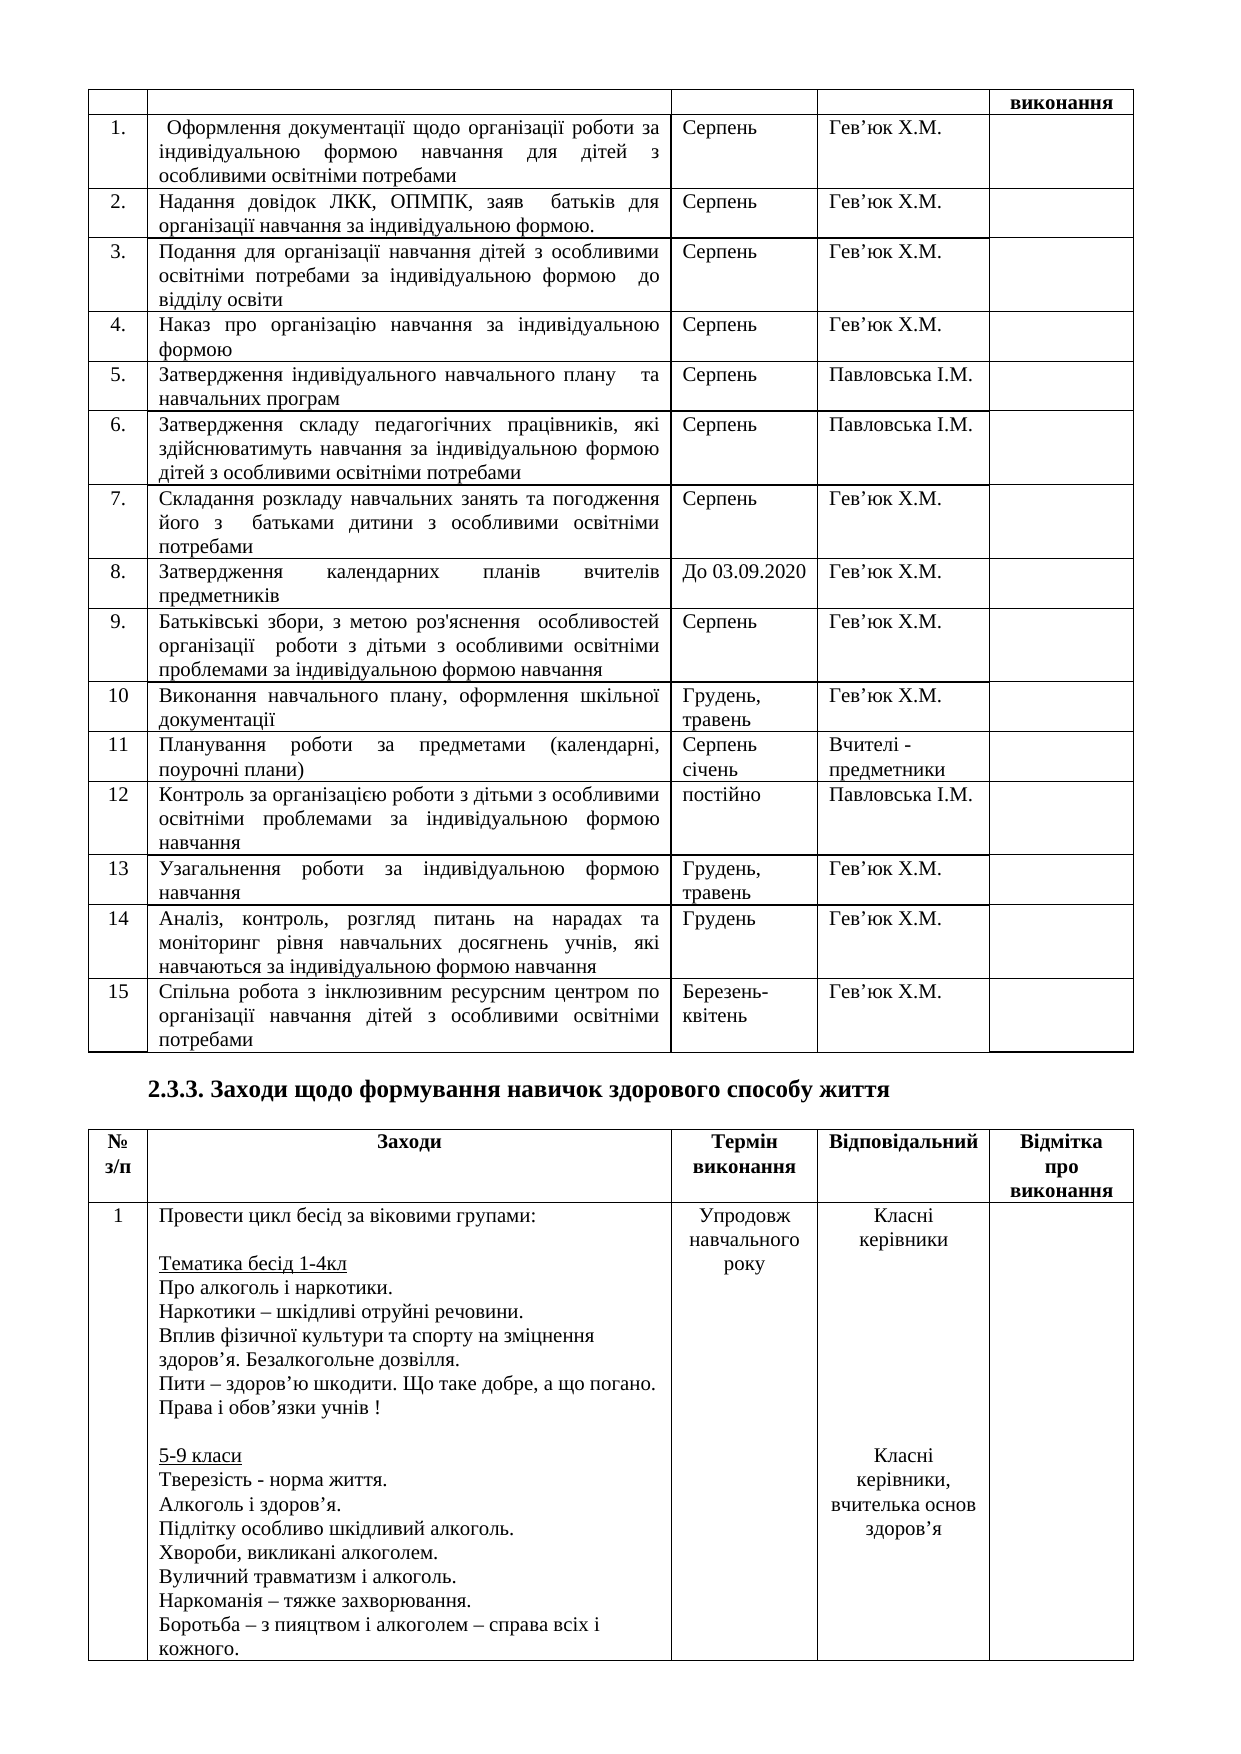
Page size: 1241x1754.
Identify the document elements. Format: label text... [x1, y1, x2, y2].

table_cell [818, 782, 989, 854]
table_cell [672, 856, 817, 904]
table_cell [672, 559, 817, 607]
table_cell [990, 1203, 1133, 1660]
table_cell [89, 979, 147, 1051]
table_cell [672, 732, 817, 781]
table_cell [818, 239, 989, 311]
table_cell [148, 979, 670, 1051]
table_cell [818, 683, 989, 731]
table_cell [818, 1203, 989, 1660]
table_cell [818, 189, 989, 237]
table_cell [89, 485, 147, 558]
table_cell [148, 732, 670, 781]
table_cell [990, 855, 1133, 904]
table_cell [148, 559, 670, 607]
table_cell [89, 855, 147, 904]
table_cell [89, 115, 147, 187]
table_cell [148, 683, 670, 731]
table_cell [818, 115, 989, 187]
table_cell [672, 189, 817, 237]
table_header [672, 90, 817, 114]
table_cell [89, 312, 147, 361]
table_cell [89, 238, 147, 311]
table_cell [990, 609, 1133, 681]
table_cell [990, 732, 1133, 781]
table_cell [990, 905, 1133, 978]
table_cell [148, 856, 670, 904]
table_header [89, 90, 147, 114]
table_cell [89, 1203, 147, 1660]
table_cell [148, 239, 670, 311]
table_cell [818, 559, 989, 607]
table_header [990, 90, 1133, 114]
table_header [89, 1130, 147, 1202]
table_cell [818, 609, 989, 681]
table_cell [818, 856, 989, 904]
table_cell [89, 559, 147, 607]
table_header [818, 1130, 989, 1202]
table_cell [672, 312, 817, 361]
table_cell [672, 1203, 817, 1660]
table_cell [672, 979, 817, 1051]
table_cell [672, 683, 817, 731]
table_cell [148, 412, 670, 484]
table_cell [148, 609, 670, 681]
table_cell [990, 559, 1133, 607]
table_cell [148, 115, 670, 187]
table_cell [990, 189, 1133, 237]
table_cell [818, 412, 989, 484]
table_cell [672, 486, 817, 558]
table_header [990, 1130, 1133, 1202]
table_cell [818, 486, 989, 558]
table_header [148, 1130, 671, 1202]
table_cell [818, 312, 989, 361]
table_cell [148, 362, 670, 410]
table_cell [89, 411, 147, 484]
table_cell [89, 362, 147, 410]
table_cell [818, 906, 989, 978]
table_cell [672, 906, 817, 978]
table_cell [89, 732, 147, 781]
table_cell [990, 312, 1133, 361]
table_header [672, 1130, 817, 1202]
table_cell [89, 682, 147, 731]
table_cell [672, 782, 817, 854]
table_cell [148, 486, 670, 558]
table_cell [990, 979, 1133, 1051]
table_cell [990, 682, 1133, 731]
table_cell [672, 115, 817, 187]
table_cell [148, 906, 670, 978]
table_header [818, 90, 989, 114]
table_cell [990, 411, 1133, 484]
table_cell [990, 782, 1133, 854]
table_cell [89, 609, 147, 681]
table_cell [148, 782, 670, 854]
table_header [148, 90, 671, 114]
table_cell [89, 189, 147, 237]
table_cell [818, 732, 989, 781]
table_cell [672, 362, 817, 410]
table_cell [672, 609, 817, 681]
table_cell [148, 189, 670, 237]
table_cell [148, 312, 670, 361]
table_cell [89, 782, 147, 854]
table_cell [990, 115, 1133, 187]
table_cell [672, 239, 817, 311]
text 2.3.3. Заходи щодо формування навичок здорового способу життя [148, 1074, 1152, 1103]
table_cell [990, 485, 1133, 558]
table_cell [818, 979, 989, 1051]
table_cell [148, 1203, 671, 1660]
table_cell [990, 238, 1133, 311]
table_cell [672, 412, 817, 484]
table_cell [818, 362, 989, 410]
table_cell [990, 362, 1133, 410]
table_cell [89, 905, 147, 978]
